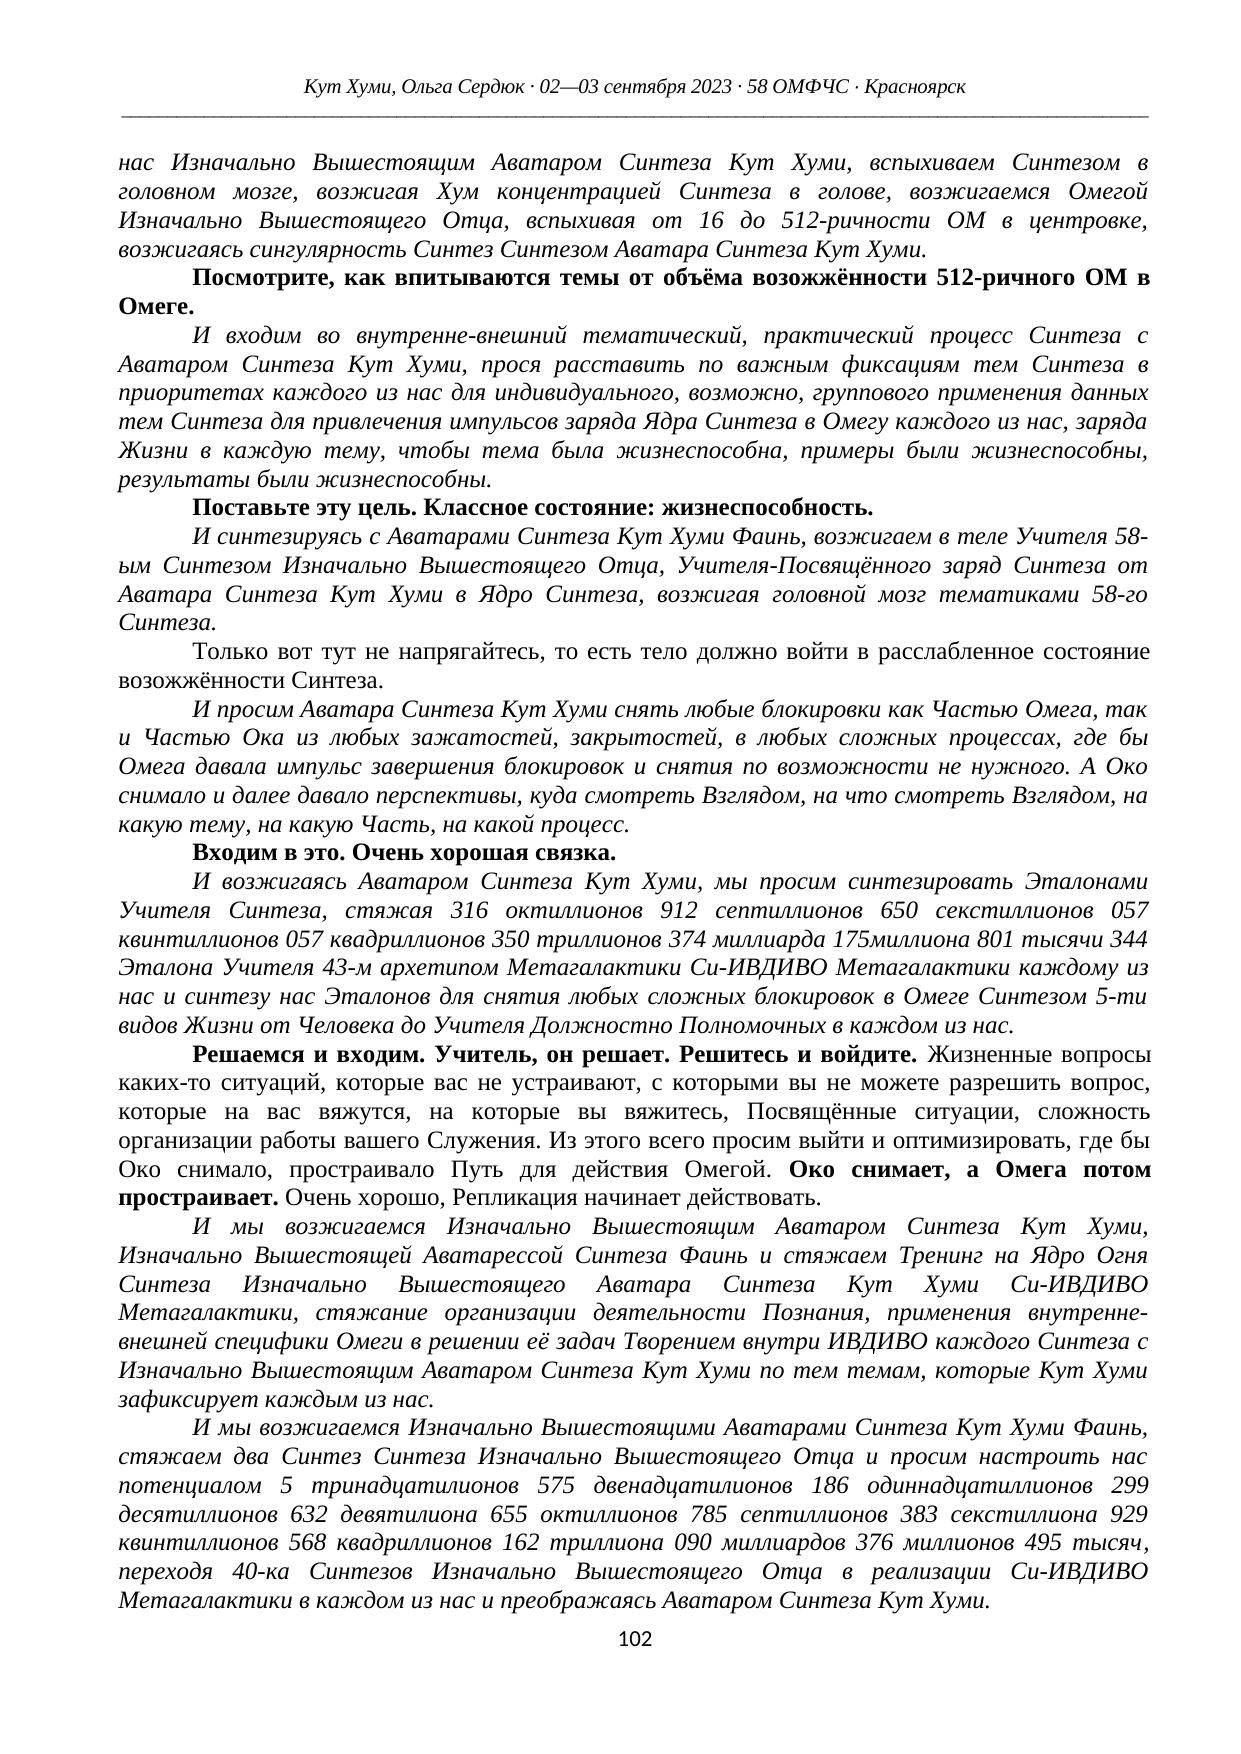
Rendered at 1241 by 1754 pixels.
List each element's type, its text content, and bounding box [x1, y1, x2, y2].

text И возжигаясь Аватаром Синтеза Кут Хуми, мы просим синтезировать Эталонами Учителя Синтеза, стяжая 316 октиллионов 912 септиллионов 650 секстиллионов 057 квинтиллионов 057 квадриллионов 350 триллионов 374 миллиарда 175миллиона 801 тысячи 344 Эталона Учителя 43-м архетипом Метагалактики Си-ИВДИВО Метагалактики каждому из нас и синтезу нас Эталонов для снятия любых сложных блокировок в Омеге Синтезом 5-ти видов Жизни от Человека до Учителя Должностно Полномочных в каждом из нас. [118, 866, 1152, 1039]
text Поставьте эту цель. Классное состояние: жизнеспособность. [118, 492, 1152, 521]
text И мы возжигаемся Изначально Вышестоящим Аватаром Синтеза Кут Хуми, Изначально Вышестоящей Аватарессой Синтеза Фаинь и стяжаем Тренинг на Ядро Огня Синтеза Изначально Вышестоящего Аватара Синтеза Кут Хуми Си-ИВДИВО Метагалактики, стяжание организации деятельности Познания, применения внутренне-внешней специфики Омеги в решении её задач Творением внутри ИВДИВО каждого Синтеза с Изначально Вышестоящим Аватаром Синтеза Кут Хуми по тем темам, которые Кут Хуми зафиксирует каждым из нас. [118, 1211, 1152, 1412]
text И мы возжигаемся Изначально Вышестоящими Аватарами Синтеза Кут Хуми Фаинь, стяжаем два Синтез Синтеза Изначально Вышестоящего Отца и просим настроить нас потенциалом 5 тринадцатилионов 575 двенадцатилионов 186 одиннадцатиллионов 299 десятиллионов 632 девятилиона 655 октиллионов 785 септиллионов 383 секстиллиона 929 квинтиллионов 568 квадриллионов 162 триллиона 090 миллиардов 376 миллионов 495 тысяч, переходя 40-ка Синтезов Изначально Вышестоящего Отца в реализации Си-ИВДИВО Метагалактики в каждом из нас и преображаясь Аватаром Синтеза Кут Хуми. [118, 1412, 1152, 1614]
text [118, 147, 1152, 262]
text И входим во внутренне-внешний тематический, практический процесс Синтеза с Аватаром Синтеза Кут Хуми, прося расставить по важным фиксациям тем Синтеза в приоритетах каждого из нас для индивидуального, возможно, группового применения данных тем Синтеза для привлечения импульсов заряда Ядра Синтеза в Омегу каждого из нас, заряда Жизни в каждую тему, чтобы тема была жизнеспособна, примеры были жизнеспособны, результаты были жизнеспособны. [118, 320, 1152, 492]
text И просим Аватара Синтеза Кут Хуми снять любые блокировки как Частью Омега, так и Частью Ока из любых зажатостей, закрытостей, в любых сложных процессах, где бы Омега давала импульс завершения блокировок и снятия по возможности не нужного. А Око снимало и далее давало перспективы, куда смотреть Взглядом, на что смотреть Взглядом, на какую тему, на какую Часть, на какой процесс. [118, 694, 1152, 837]
text Решаемся и входим. Учитель, он решает. Решитесь и войдите. Жизненные вопросы каких-то ситуаций, которые вас не устраивают, с которыми вы не можете разрешить вопрос, которые на вас вяжутся, на которые вы вяжитесь, Посвящённые ситуации, сложность организации работы вашего Служения. Из этого всего просим выйти и оптимизировать, где бы Око снимало, простраивало Путь для действия Омегой. Око снимает, а Омега потом простраивает. Очень хорошо, Репликация начинает действовать. [118, 1039, 1152, 1211]
text Входим в это. Очень хорошая связка. [118, 837, 1152, 866]
text Только вот тут не напрягайтесь, то есть тело должно войти в расслабленное состояние возожжённости Синтеза. [118, 636, 1152, 694]
text Посмотрите, как впитываются темы от объёма возожжённости 512-ричного ОМ в Омеге. [118, 262, 1152, 320]
text И синтезируясь с Аватарами Синтеза Кут Хуми Фаинь, возжигаем в теле Учителя 58-ым Синтезом Изначально Вышестоящего Отца, Учителя-Посвящённого заряд Синтеза от Аватара Синтеза Кут Хуми в Ядро Синтеза, возжигая головной мозг тематиками 58-го Синтеза. [118, 521, 1152, 636]
